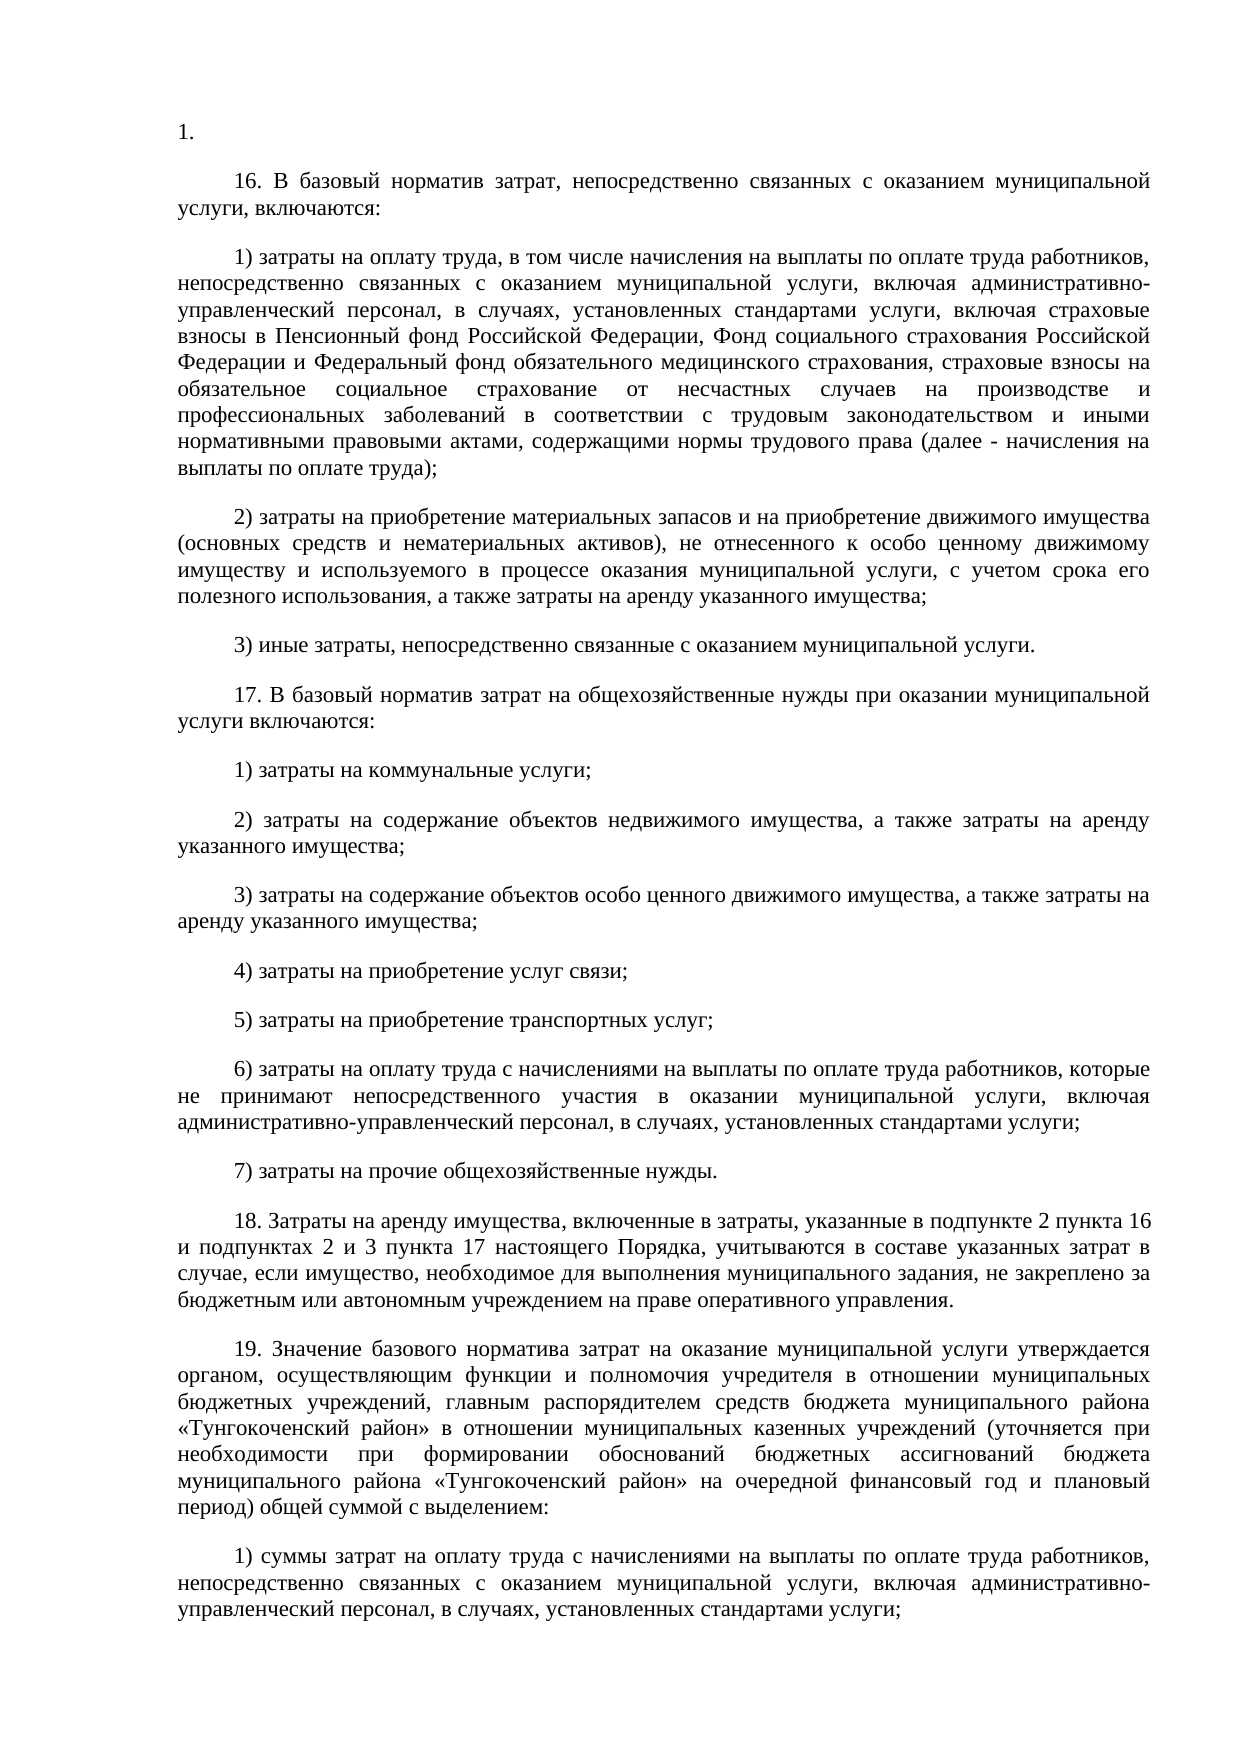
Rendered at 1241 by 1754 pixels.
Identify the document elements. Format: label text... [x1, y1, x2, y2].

text 17. В базовый норматив затрат на общехозяйственные нужды при оказании муниципальной услуги включаются: [177, 681, 1152, 733]
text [177, 118, 1152, 144]
text 1) затраты на коммунальные услуги; [177, 756, 1152, 783]
text 5) затраты на приобретение транспортных услуг; [177, 1006, 1152, 1032]
text 7) затраты на прочие общехозяйственные нужды. [177, 1157, 1152, 1184]
text 3) затраты на содержание объектов особо ценного движимого имущества, а также затраты на аренду указанного имущества; [177, 881, 1152, 934]
text 19. Значение базового норматива затрат на оказание муниципальной услуги утверждается органом, осуществляющим функции и полномочия учредителя в отношении муниципальных бюджетных учреждений, главным распорядителем средств бюджета муниципального района «Тунгокоченский район» в отношении муниципальных казенных учреждений (уточняется при необходимости при формировании обоснований бюджетных ассигнований бюджета муниципального района «Тунгокоченский район» на очередной финансовый год и плановый период) общей суммой с выделением: [177, 1335, 1152, 1519]
text 2) затраты на приобретение материальных запасов и на приобретение движимого имущества (основных средств и нематериальных активов), не отнесенного к особо ценному движимому имуществу и используемого в процессе оказания муниципальной услуги, с учетом срока его полезного использования, а также затраты на аренду указанного имущества; [177, 503, 1152, 608]
text 1) суммы затрат на оплату труда с начислениями на выплаты по оплате труда работников, непосредственно связанных с оказанием муниципальной услуги, включая административно-управленческий персонал, в случаях, установленных стандартами услуги; [177, 1542, 1152, 1621]
text 6) затраты на оплату труда с начислениями на выплаты по оплате труда работников, которые не принимают непосредственного участия в оказании муниципальной услуги, включая административно-управленческий персонал, в случаях, установленных стандартами услуги; [177, 1055, 1152, 1134]
text 3) иные затраты, непосредственно связанные с оказанием муниципальной услуги. [177, 631, 1152, 658]
text 16. В базовый норматив затрат, непосредственно связанных с оказанием муниципальной услуги, включаются: [177, 167, 1152, 220]
text 2) затраты на содержание объектов недвижимого имущества, а также затраты на аренду указанного имущества; [177, 806, 1152, 858]
text 18. Затраты на аренду имущества, включенные в затраты, указанные в подпункте 2 пункта 16 и подпунктах 2 и 3 пункта 17 настоящего Порядка, учитываются в составе указанных затрат в случае, если имущество, необходимое для выполнения муниципального задания, не закреплено за бюджетным или автономным учреждением на праве оперативного управления. [177, 1207, 1152, 1312]
text 4) затраты на приобретение услуг связи; [177, 957, 1152, 983]
text 1) затраты на оплату труда, в том числе начисления на выплаты по оплате труда работников, непосредственно связанных с оказанием муниципальной услуги, включая административно-управленческий персонал, в случаях, установленных стандартами услуги, включая страховые взносы в Пенсионный фонд Российской Федерации, Фонд социального страхования Российской Федерации и Федеральный фонд обязательного медицинского страхования, страховые взносы на обязательное социальное страхование от несчастных случаев на производстве и профессиональных заболеваний в соответствии с трудовым законодательством и иными нормативными правовыми актами, содержащими нормы трудового права (далее - начисления на выплаты по оплате труда); [177, 243, 1152, 480]
